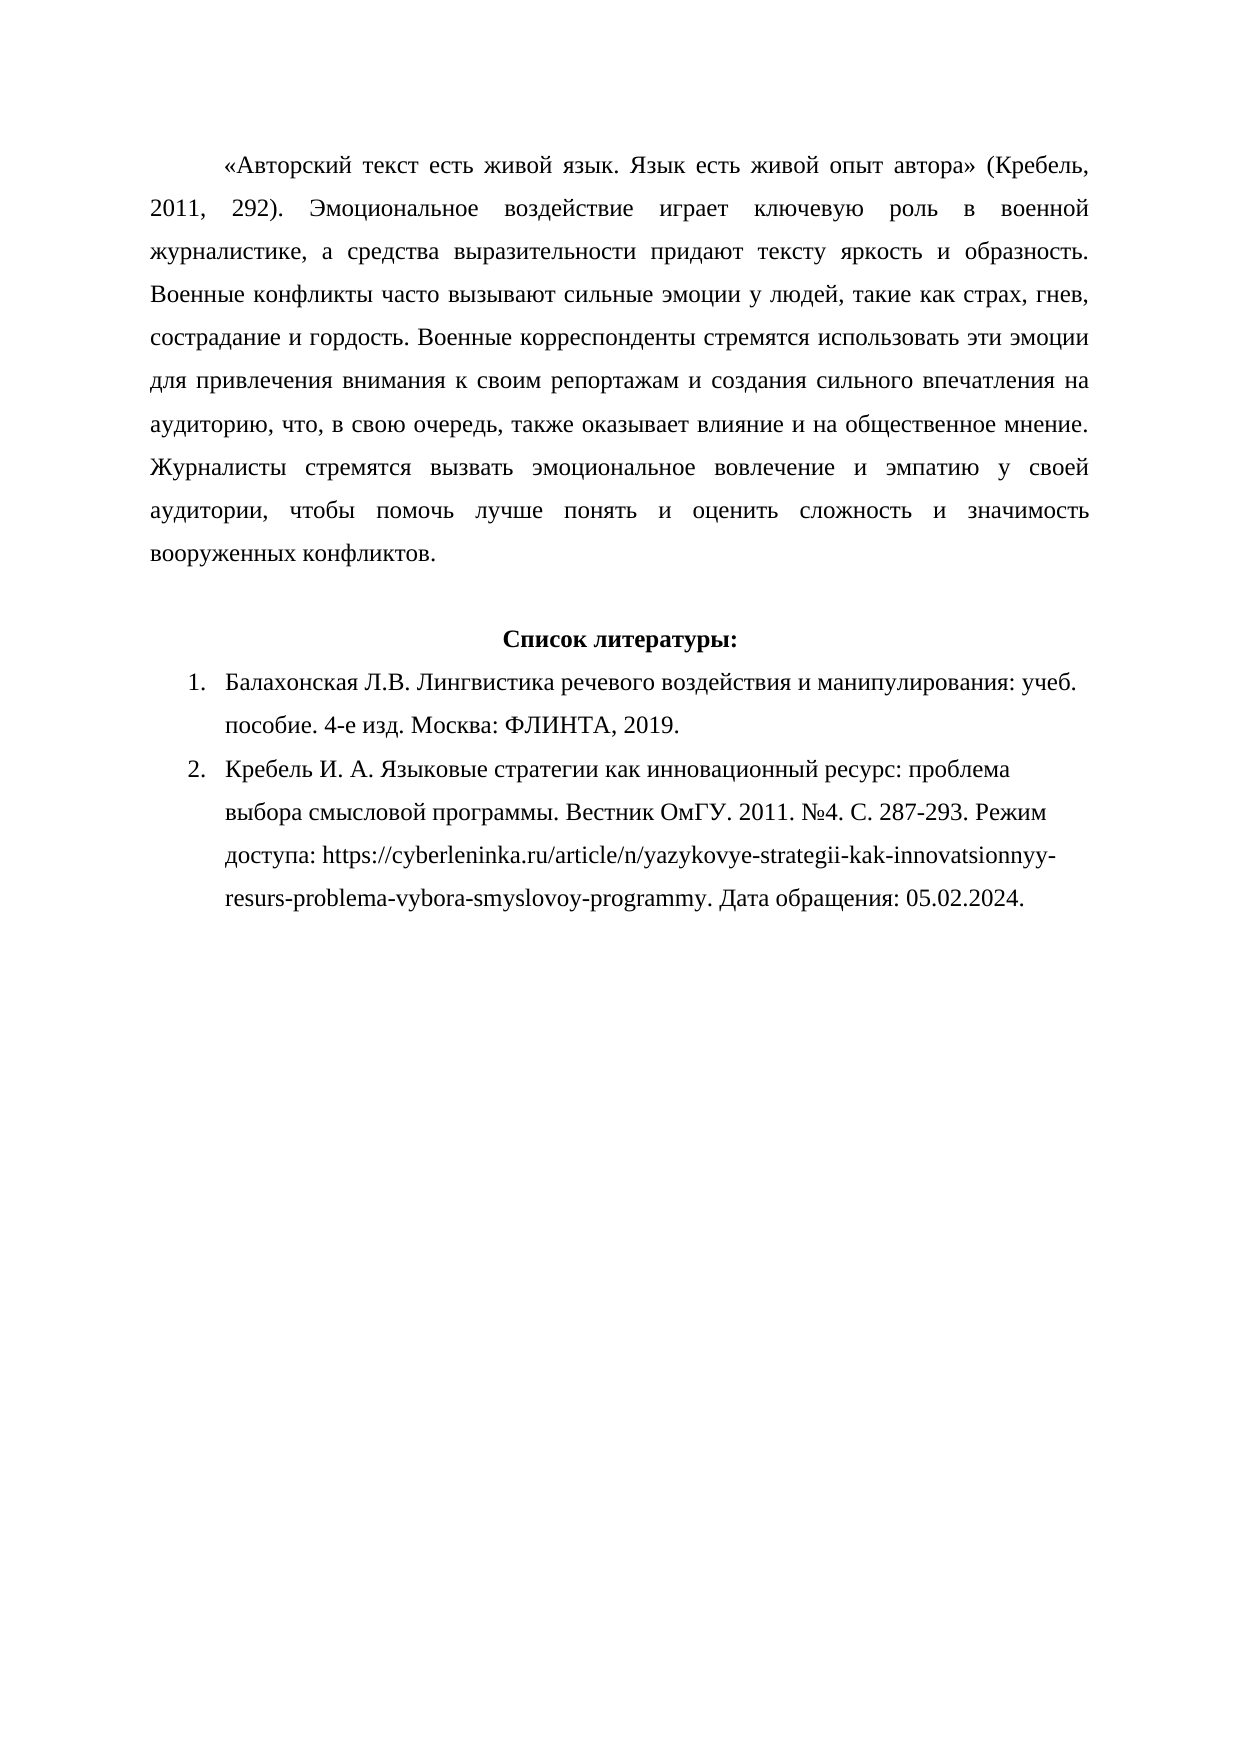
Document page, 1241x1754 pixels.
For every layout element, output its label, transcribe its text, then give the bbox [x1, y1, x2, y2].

text «Авторский текст есть живой язык. Язык есть живой опыт автора» (Кребель, 2011, 292). Эмоциональное воздействие играет ключевую роль в военной журналистике, а средства выразительности придают тексту яркость и образность. Военные конфликты часто вызывают сильные эмоции у людей, такие как страх, гнев, сострадание и гордость. Военные корреспонденты стремятся использовать эти эмоции для привлечения внимания к своим репортажам и создания сильного впечатления на аудиторию, что, в свою очередь, также оказывает влияние и на общественное мнение. Журналисты стремятся вызвать эмоциональное вовлечение и эмпатию у своей аудитории, чтобы помочь лучше понять и оценить сложность и значимость вооруженных конфликтов. [150, 150, 1090, 567]
list Балахонская Л.В. Лингвистика речевого воздействия и манипулирования: учеб. пособие. 4-е изд. Москва: ФЛИНТА, 2019. [187, 667, 1090, 739]
list Кребель И. А. Языковые стратегии как инновационный ресурс: проблема выбора смысловой программы. Вестник ОмГУ. 2011. №4. С. 287-293. Режим доступа: https://cyberleninka.ru/article/n/yazykovye-strategii-kak-innovatsionnyy-resurs-problema-vybora-smyslovoy-programmy. Дата обращения: 05.02.2024. [187, 754, 1090, 912]
text Список литературы: [150, 624, 1090, 653]
